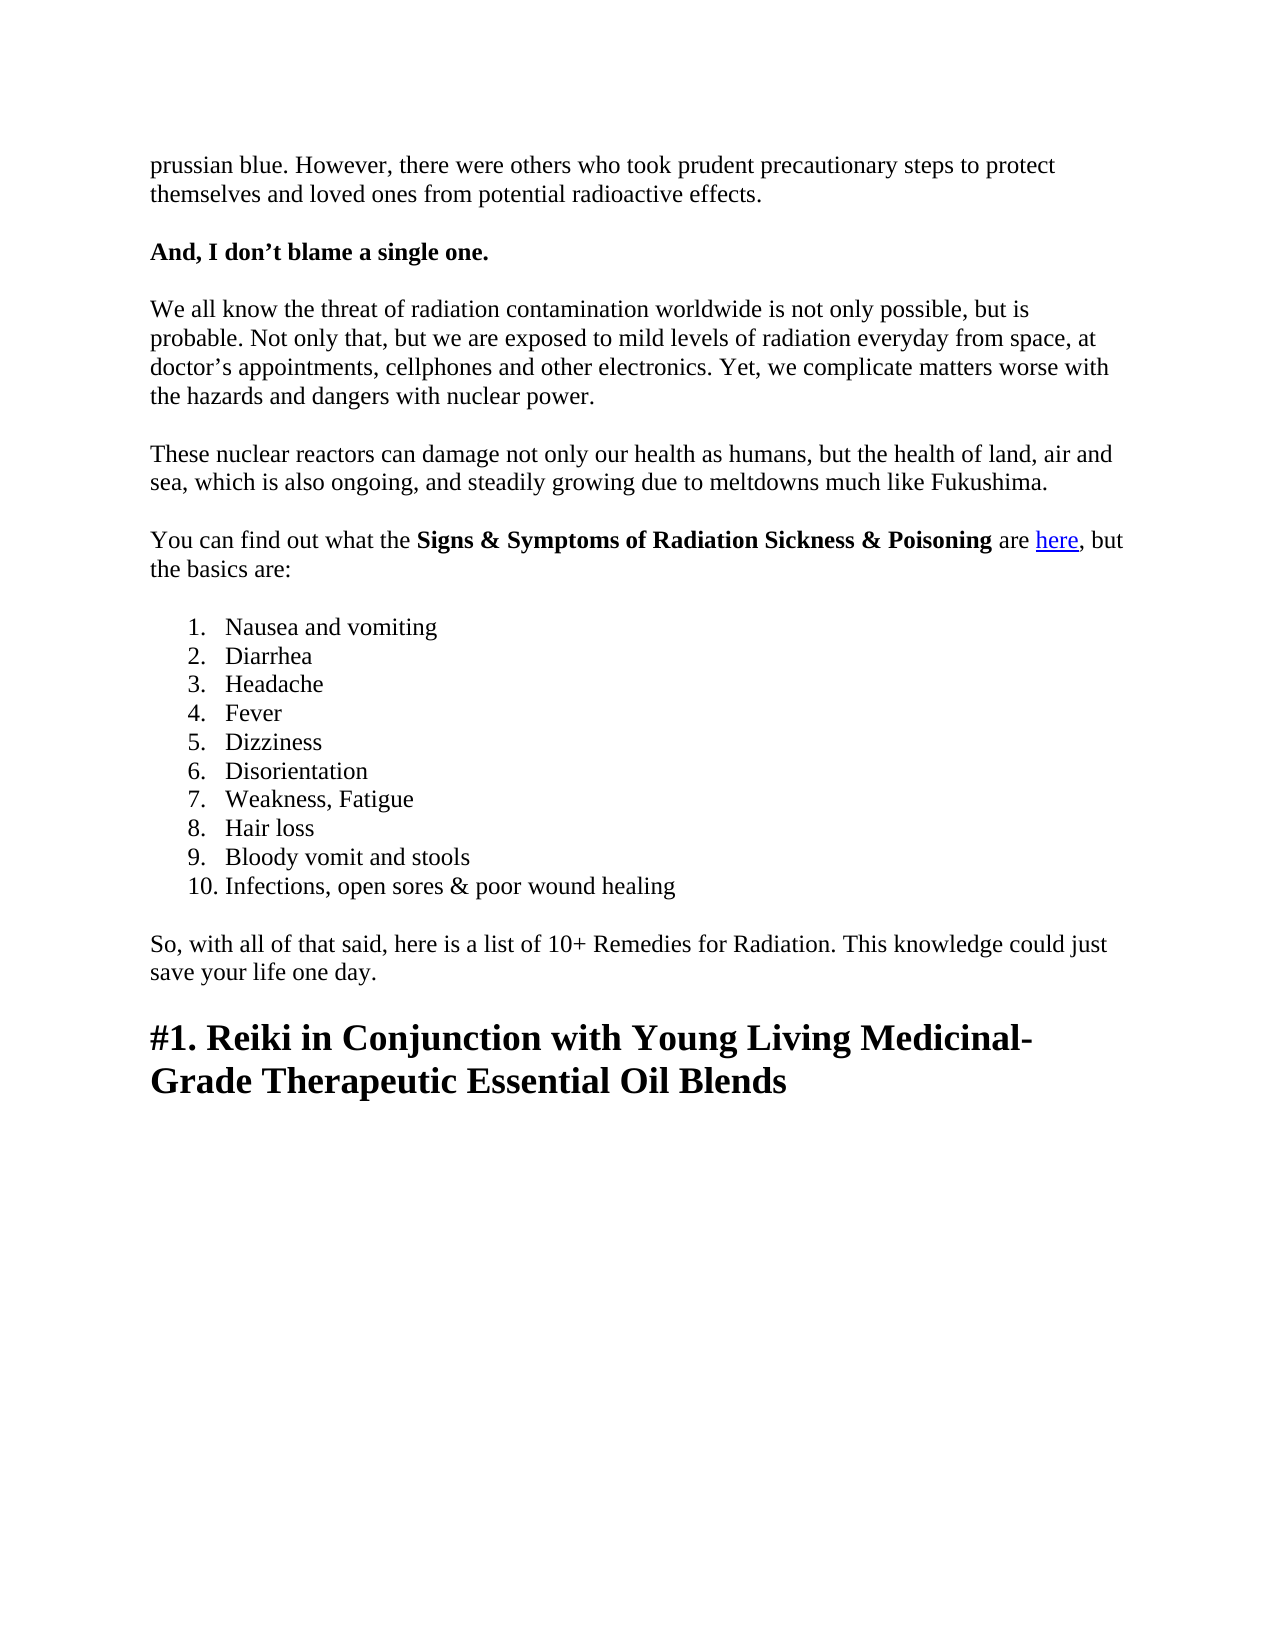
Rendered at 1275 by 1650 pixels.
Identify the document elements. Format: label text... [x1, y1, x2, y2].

list Disorientation [187, 756, 1125, 784]
list Weakness, Fatigue [187, 784, 1125, 813]
list Bloody vomit and stools [187, 842, 1125, 871]
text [150, 150, 1125, 207]
list Hair loss [187, 813, 1125, 842]
text You can find out what the Signs & Symptoms of Radiation Sickness & Poisoning are here, but the basics are: [150, 525, 1125, 583]
text We all know the threat of radiation contamination worldwide is not only possible, but is probable. Not only that, but we are exposed to mild levels of radiation everyday from space, at doctor’s appointments, cellphones and other electronics. Yet, we complicate matters worse with the hazards and dangers with nuclear power. [150, 294, 1125, 409]
text So, with all of that said, here is a list of 10+ Remedies for Radiation. This knowledge could just save your life one day. [150, 929, 1125, 986]
list Nausea and vomiting [187, 612, 1125, 641]
list Fever [187, 698, 1125, 727]
list Dizziness [187, 727, 1125, 756]
text #1. Reiki in Conjunction with Young Living Medicinal-Grade Therapeutic Essential Oil Blends [150, 1015, 1125, 1102]
list Headache [187, 669, 1125, 698]
list Infections, open sores & poor wound healing [187, 871, 1125, 899]
text And, I don’t blame a single one. [150, 237, 1125, 265]
list Diarrhea [187, 641, 1125, 669]
text These nuclear reactors can damage not only our health as humans, but the health of land, air and sea, which is also ongoing, and steadily growing due to meltdowns much like Fukushima. [150, 439, 1125, 496]
